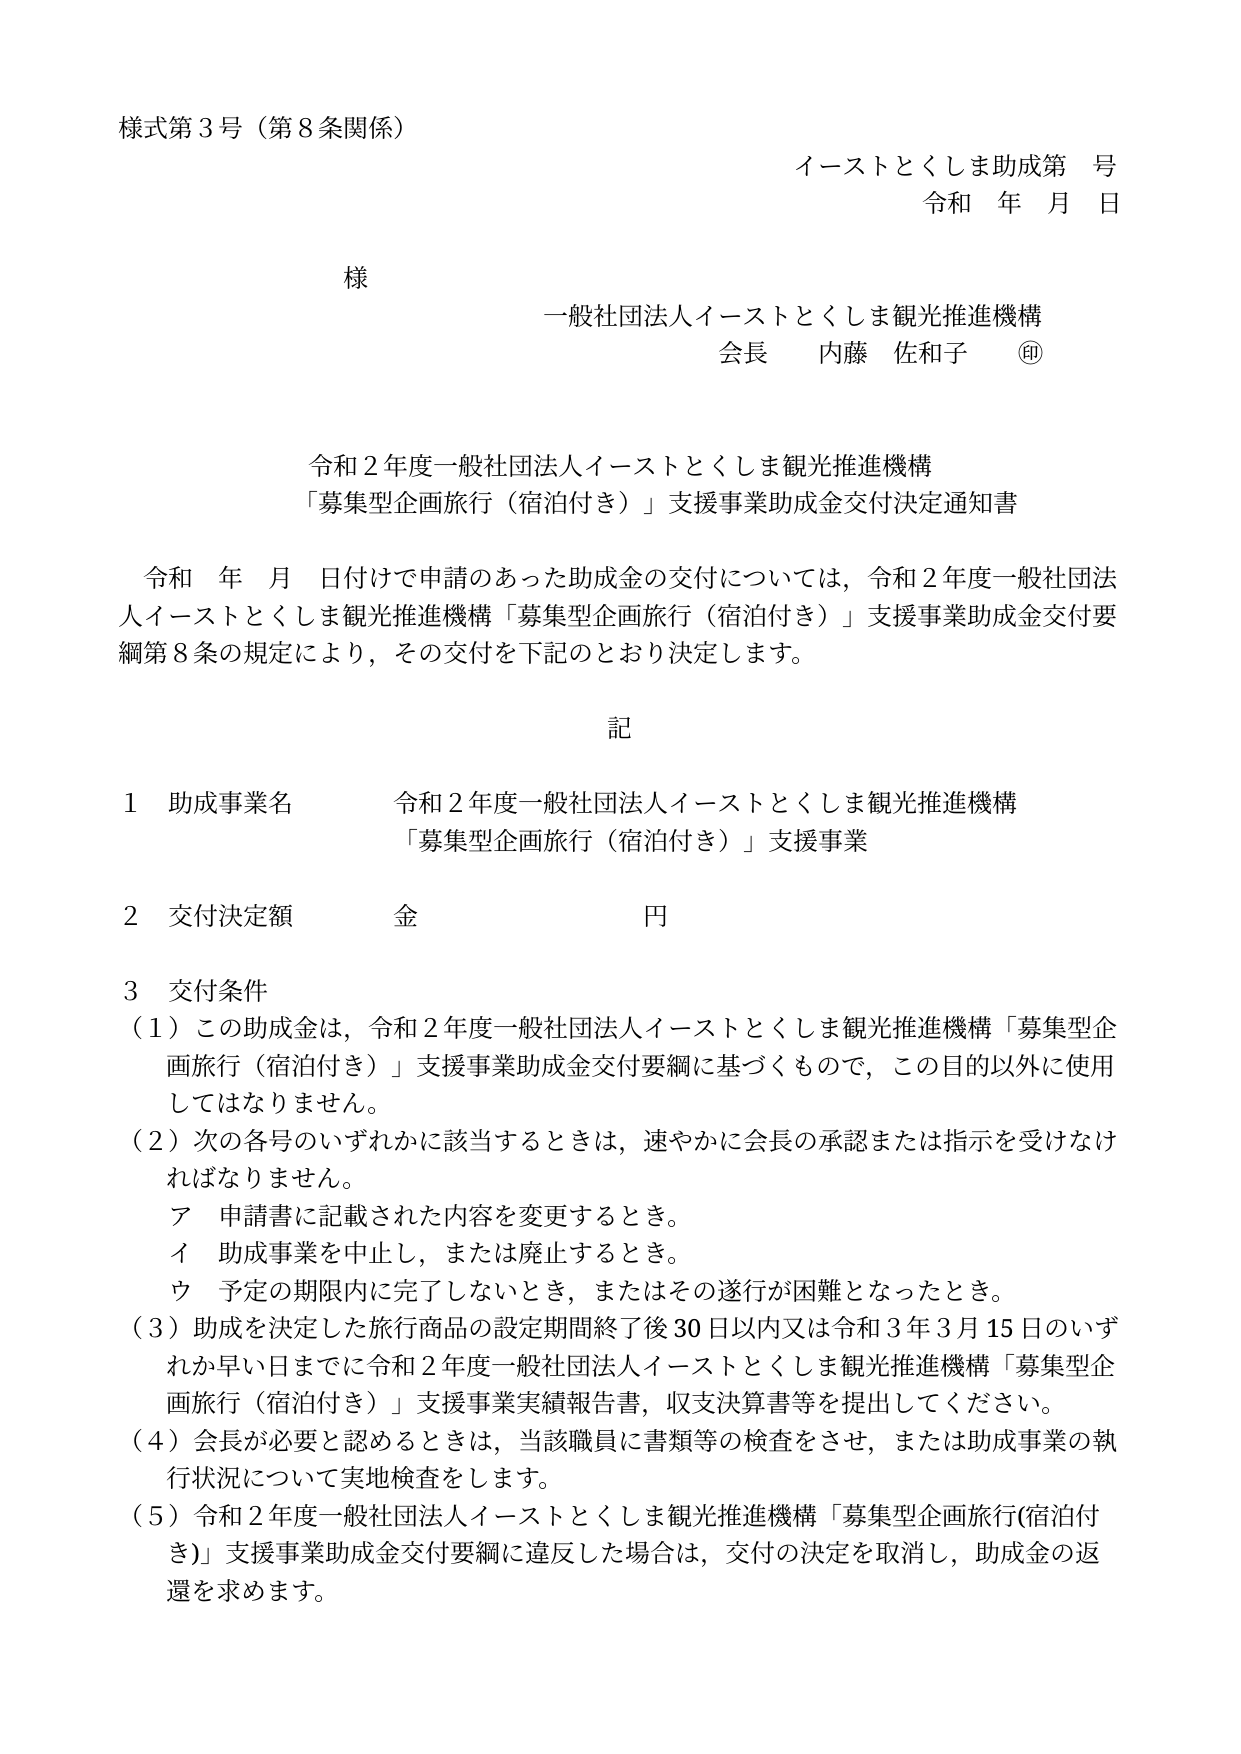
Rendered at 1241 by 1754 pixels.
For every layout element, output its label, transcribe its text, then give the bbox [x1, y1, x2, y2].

text 一般社団法人イーストとくしま観光推進機構 [118, 296, 1122, 333]
text （１）この助成金は，令和２年度一般社団法人イーストとくしま観光推進機構「募集型企画旅行（宿泊付き）」支援事業助成金交付要綱に基づくもので，この目的以外に使用してはなりません。 [118, 1008, 1122, 1121]
text ２ 交付決定額 金 円 [118, 896, 1122, 933]
text （３）助成を決定した旅行商品の設定期間終了後30日以内又は令和３年３月15日のいずれか早い日までに令和２年度一般社団法人イーストとくしま観光推進機構「募集型企画旅行（宿泊付き）」支援事業実績報告書，収支決算書等を提出してください。 [118, 1308, 1122, 1421]
text （２）次の各号のいずれかに該当するときは，速やかに会長の承認または指示を受けなければなりません。 [118, 1121, 1122, 1196]
text 「募集型企画旅行（宿泊付き）」支援事業 [118, 821, 1122, 858]
text ア 申請書に記載された内容を変更するとき。 [118, 1196, 1122, 1233]
text 記 [118, 708, 1122, 746]
text 令和２年度一般社団法人イーストとくしま観光推進機構 [118, 446, 1122, 483]
text 令和 年 月 日付けで申請のあった助成金の交付については，令和２年度一般社団法人イーストとくしま観光推進機構「募集型企画旅行（宿泊付き）」支援事業助成金交付要綱第８条の規定により，その交付を下記のとおり決定します。 [118, 558, 1122, 671]
text ３ 交付条件 [118, 971, 1122, 1008]
text 「募集型企画旅行（宿泊付き）」支援事業助成金交付決定通知書 [118, 483, 1122, 521]
text イ 助成事業を中止し，または廃止するとき。 [118, 1233, 1122, 1271]
text １ 助成事業名 令和２年度一般社団法人イーストとくしま観光推進機構 [118, 783, 1122, 821]
text （５）令和２年度一般社団法人イーストとくしま観光推進機構「募集型企画旅行(宿泊付き)」支援事業助成金交付要綱に違反した場合は，交付の決定を取消し，助成金の返還を求めます。 [118, 1496, 1122, 1608]
text 様式第３号（第８条関係） [118, 108, 1122, 146]
text 様 [118, 258, 1097, 296]
text 令和 年 月 日 [118, 183, 1122, 221]
text ウ 予定の期限内に完了しないとき，またはその遂行が困難となったとき。 [118, 1271, 1122, 1308]
text （４）会長が必要と認めるときは，当該職員に書類等の検査をさせ，または助成事業の執行状況について実地検査をします。 [118, 1421, 1122, 1496]
text 会長 内藤 佐和子 ㊞ [118, 333, 1122, 371]
text イーストとくしま助成第 号 [118, 146, 1122, 183]
